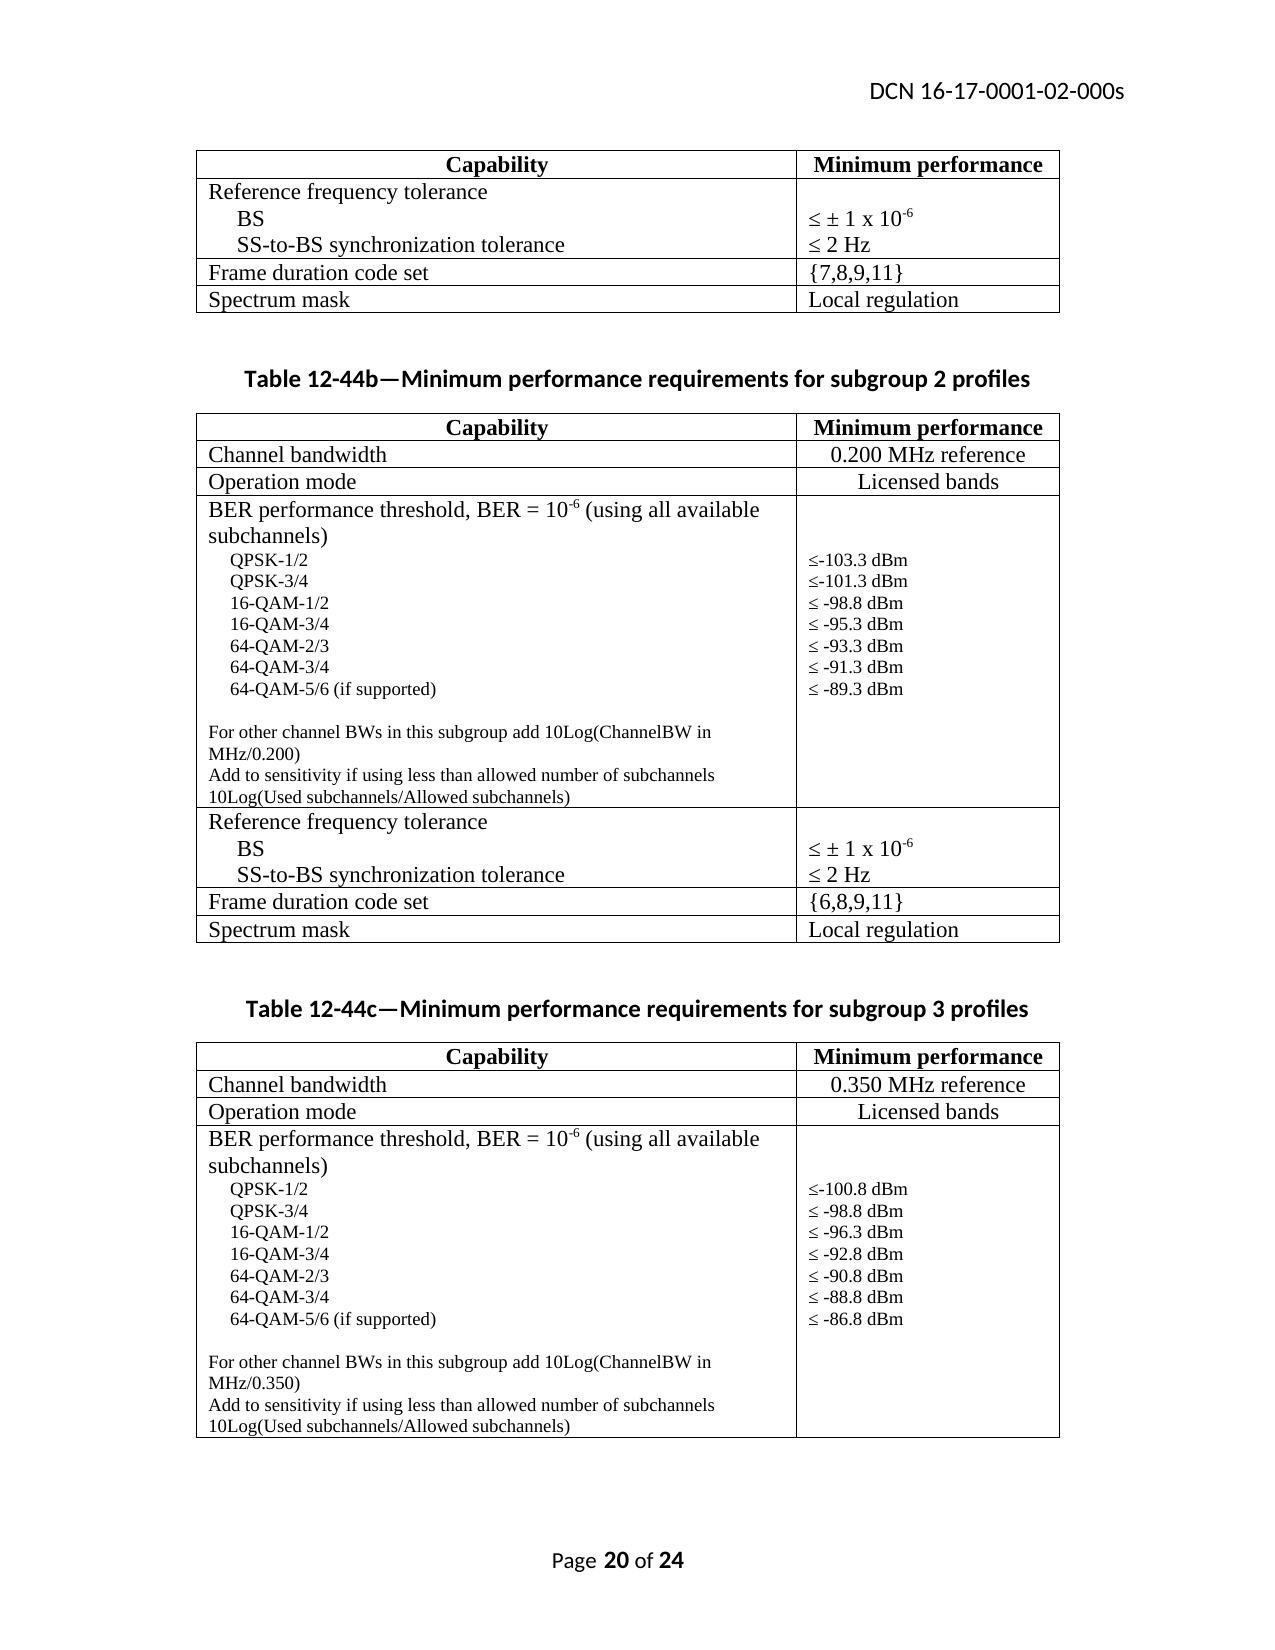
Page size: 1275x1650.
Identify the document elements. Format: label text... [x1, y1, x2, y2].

table_cell Channel bandwidth [197, 1071, 796, 1097]
table_cell ≤ ± 1 x 10-6 ≤ 2 Hz [797, 808, 1059, 887]
table_cell Reference frequency tolerance BS SS-to-BS synchronization tolerance [197, 179, 796, 257]
table_cell ≤-103.3 dBm ≤-101.3 dBm ≤ -98.8 dBm ≤ -95.3 dBm ≤ -93.3 dBm ≤ -91.3 dBm ≤ -89.3 dBm [797, 496, 1059, 807]
table_cell Licensed bands [797, 468, 1059, 495]
table_cell Spectrum mask [197, 286, 796, 312]
table_cell Reference frequency tolerance BS SS-to-BS synchronization tolerance [197, 808, 796, 887]
table_cell {7,8,9,11} [797, 259, 1059, 285]
table_header Minimum performance [797, 1043, 1059, 1070]
table_header Minimum performance [797, 151, 1059, 177]
table_cell BER performance threshold, BER = 10-6 (using all available subchannels) QPSK-1/2 QPSK-3/4 16-QAM-1/2 16-QAM-3/4 64-QAM-2/3 64-QAM-3/4 64-QAM-5/6 (if supported) For other channel BWs in this subgroup add 10Log(ChannelBW in MHz/0.350) Add to sensitivity if using less than allowed number of subchannels 10Log(Used subchannels/Allowed subchannels) [197, 1126, 796, 1437]
table_cell Licensed bands [797, 1098, 1059, 1124]
table_cell Operation mode [197, 468, 796, 495]
table_header Capability [197, 1043, 796, 1070]
table_cell Local regulation [797, 916, 1059, 942]
table_cell Operation mode [197, 1098, 796, 1124]
table_cell Frame duration code set [197, 259, 796, 285]
table_cell 0.350 MHz reference [797, 1071, 1059, 1097]
table_cell BER performance threshold, BER = 10-6 (using all available subchannels) QPSK-1/2 QPSK-3/4 16-QAM-1/2 16-QAM-3/4 64-QAM-2/3 64-QAM-3/4 64-QAM-5/6 (if supported) For other channel BWs in this subgroup add 10Log(ChannelBW in MHz/0.200) Add to sensitivity if using less than allowed number of subchannels 10Log(Used subchannels/Allowed subchannels) [197, 496, 796, 807]
table_cell Local regulation [797, 286, 1059, 312]
text Table 12-44b—Minimum performance requirements for subgroup 2 profiles [150, 363, 1125, 393]
table_cell Spectrum mask [197, 916, 796, 942]
table_header Capability [197, 414, 796, 440]
table_cell ≤-100.8 dBm ≤ -98.8 dBm ≤ -96.3 dBm ≤ -92.8 dBm ≤ -90.8 dBm ≤ -88.8 dBm ≤ -86.8 dBm [797, 1126, 1059, 1437]
table_cell Channel bandwidth [197, 441, 796, 467]
table_header Capability [197, 151, 796, 177]
table_cell ≤ ± 1 x 10-6 ≤ 2 Hz [797, 179, 1059, 257]
text Table 12-44c—Minimum performance requirements for subgroup 3 profiles [150, 993, 1125, 1023]
table_header Minimum performance [797, 414, 1059, 440]
table_cell {6,8,9,11} [797, 888, 1059, 915]
table_cell Frame duration code set [197, 888, 796, 915]
table_cell 0.200 MHz reference [797, 441, 1059, 467]
